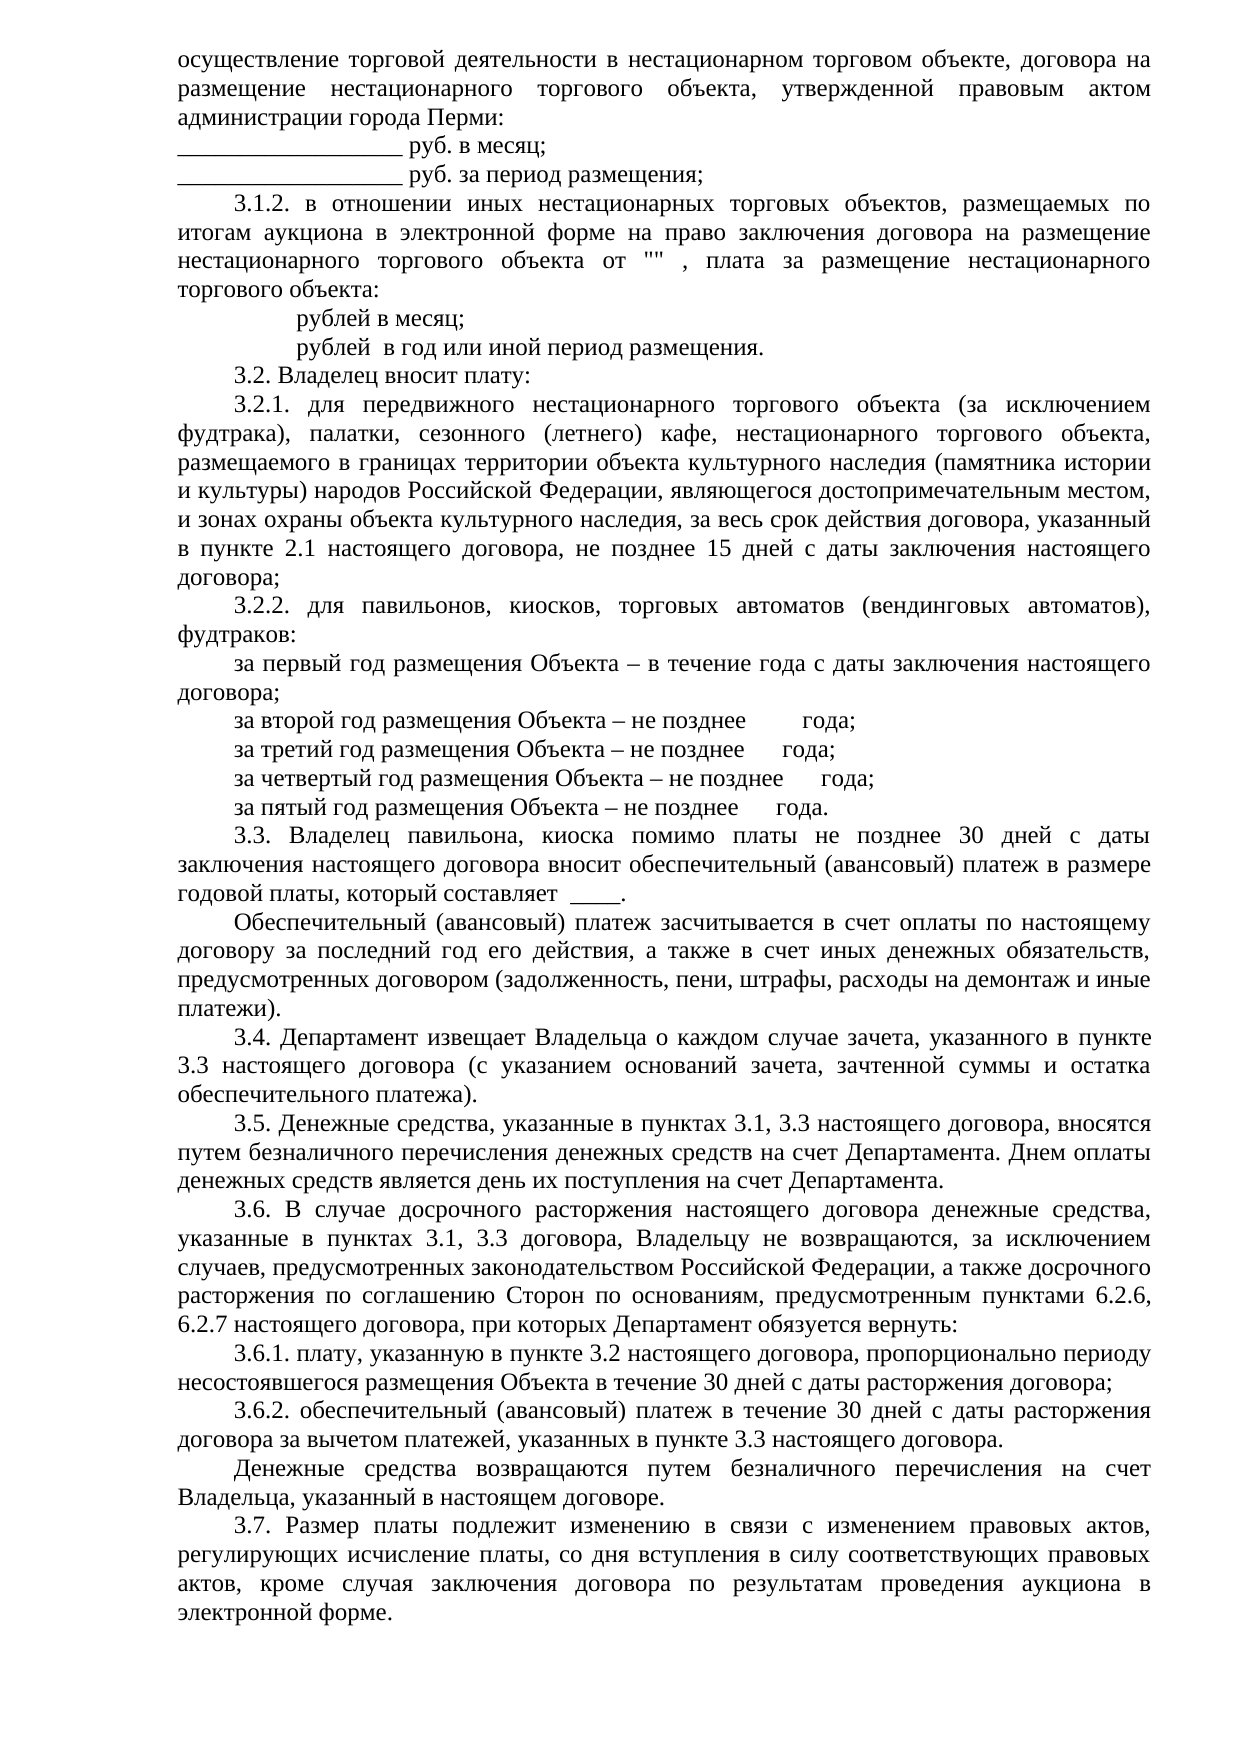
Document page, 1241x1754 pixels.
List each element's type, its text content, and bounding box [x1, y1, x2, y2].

text Денежные средства возвращаются путем безналичного перечисления на счет Владельца, указанный в настоящем договоре. [177, 1453, 1152, 1511]
text 3.3. Владелец павильона, киоска помимо платы не позднее 30 дней с даты заключения настоящего договора вносит обеспечительный (авансовый) платеж в размере годовой платы, который составляет ____. [177, 821, 1152, 907]
text за второй год размещения Объекта – не позднее года; [177, 706, 1152, 734]
text 3.6.2. обеспечительный (авансовый) платеж в течение 30 дней с даты расторжения договора за вычетом платежей, указанных в пункте 3.3 настоящего договора. [177, 1396, 1152, 1453]
text 3.4. Департамент извещает Владельца о каждом случае зачета, указанного в пункте 3.3 настоящего договора (с указанием оснований зачета, зачтенной суммы и остатка обеспечительного платежа). [177, 1022, 1152, 1108]
text Обеспечительный (авансовый) платеж засчитывается в счет оплаты по настоящему договору за последний год его действия, а также в счет иных денежных обязательств, предусмотренных договором (задолженность, пени, штрафы, расходы на демонтаж и иные платежи). [177, 907, 1152, 1022]
text 3.2.2. для павильонов, киосков, торговых автоматов (вендинговых автоматов), фудтраков: [177, 591, 1152, 648]
text за первый год размещения Объекта – в течение года с даты заключения настоящего договора; [177, 648, 1152, 706]
text за третий год размещения Объекта – не позднее года; [177, 734, 1152, 763]
text __________________ руб. за период размещения; [177, 159, 1152, 188]
text 3.2. Владелец вносит плату: [177, 361, 1152, 389]
text за четвертый год размещения Объекта – не позднее года; [177, 763, 1152, 792]
text рублей в месяц; [177, 303, 1152, 332]
text за пятый год размещения Объекта – не позднее года. [177, 792, 1152, 821]
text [177, 44, 1152, 131]
text 3.7. Размер платы подлежит изменению в связи с изменением правовых актов, регулирующих исчисление платы, со дня вступления в силу соответствующих правовых актов, кроме случая заключения договора по результатам проведения аукциона в электронной форме. [177, 1511, 1152, 1626]
text 3.2.1. для передвижного нестационарного торгового объекта (за исключением фудтрака), палатки, сезонного (летнего) кафе, нестационарного торгового объекта, размещаемого в границах территории объекта культурного наследия (памятника истории и культуры) народов Российской Федерации, являющегося достопримечательным местом, и зонах охраны объекта культурного наследия, за весь срок действия договора, указанный в пункте 2.1 настоящего договора, не позднее 15 дней с даты заключения настоящего договора; [177, 389, 1152, 591]
text 3.5. Денежные средства, указанные в пунктах 3.1, 3.3 настоящего договора, вносятся путем безналичного перечисления денежных средств на счет Департамента. Днем оплаты денежных средств является день их поступления на счет Департамента. [177, 1108, 1152, 1194]
text __________________ руб. в месяц; [177, 131, 1152, 159]
text 3.6.1. плату, указанную в пункте 3.2 настоящего договора, пропорционально периоду несостоявшегося размещения Объекта в течение 30 дней с даты расторжения договора; [177, 1338, 1152, 1396]
text 3.6. В случае досрочного расторжения настоящего договора денежные средства, указанные в пунктах 3.1, 3.3 договора, Владельцу не возвращаются, за исключением случаев, предусмотренных законодательством Российской Федерации, а также досрочного расторжения по соглашению Сторон по основаниям, предусмотренным пунктами 6.2.6, 6.2.7 настоящего договора, при которых Департамент обязуется вернуть: [177, 1194, 1152, 1338]
text рублей в год или иной период размещения. [177, 332, 1152, 361]
text 3.1.2. в отношении иных нестационарных торговых объектов, размещаемых по итогам аукциона в электронной форме на право заключения договора на размещение нестационарного торгового объекта от "" , плата за размещение нестационарного торгового объекта: [177, 188, 1152, 303]
